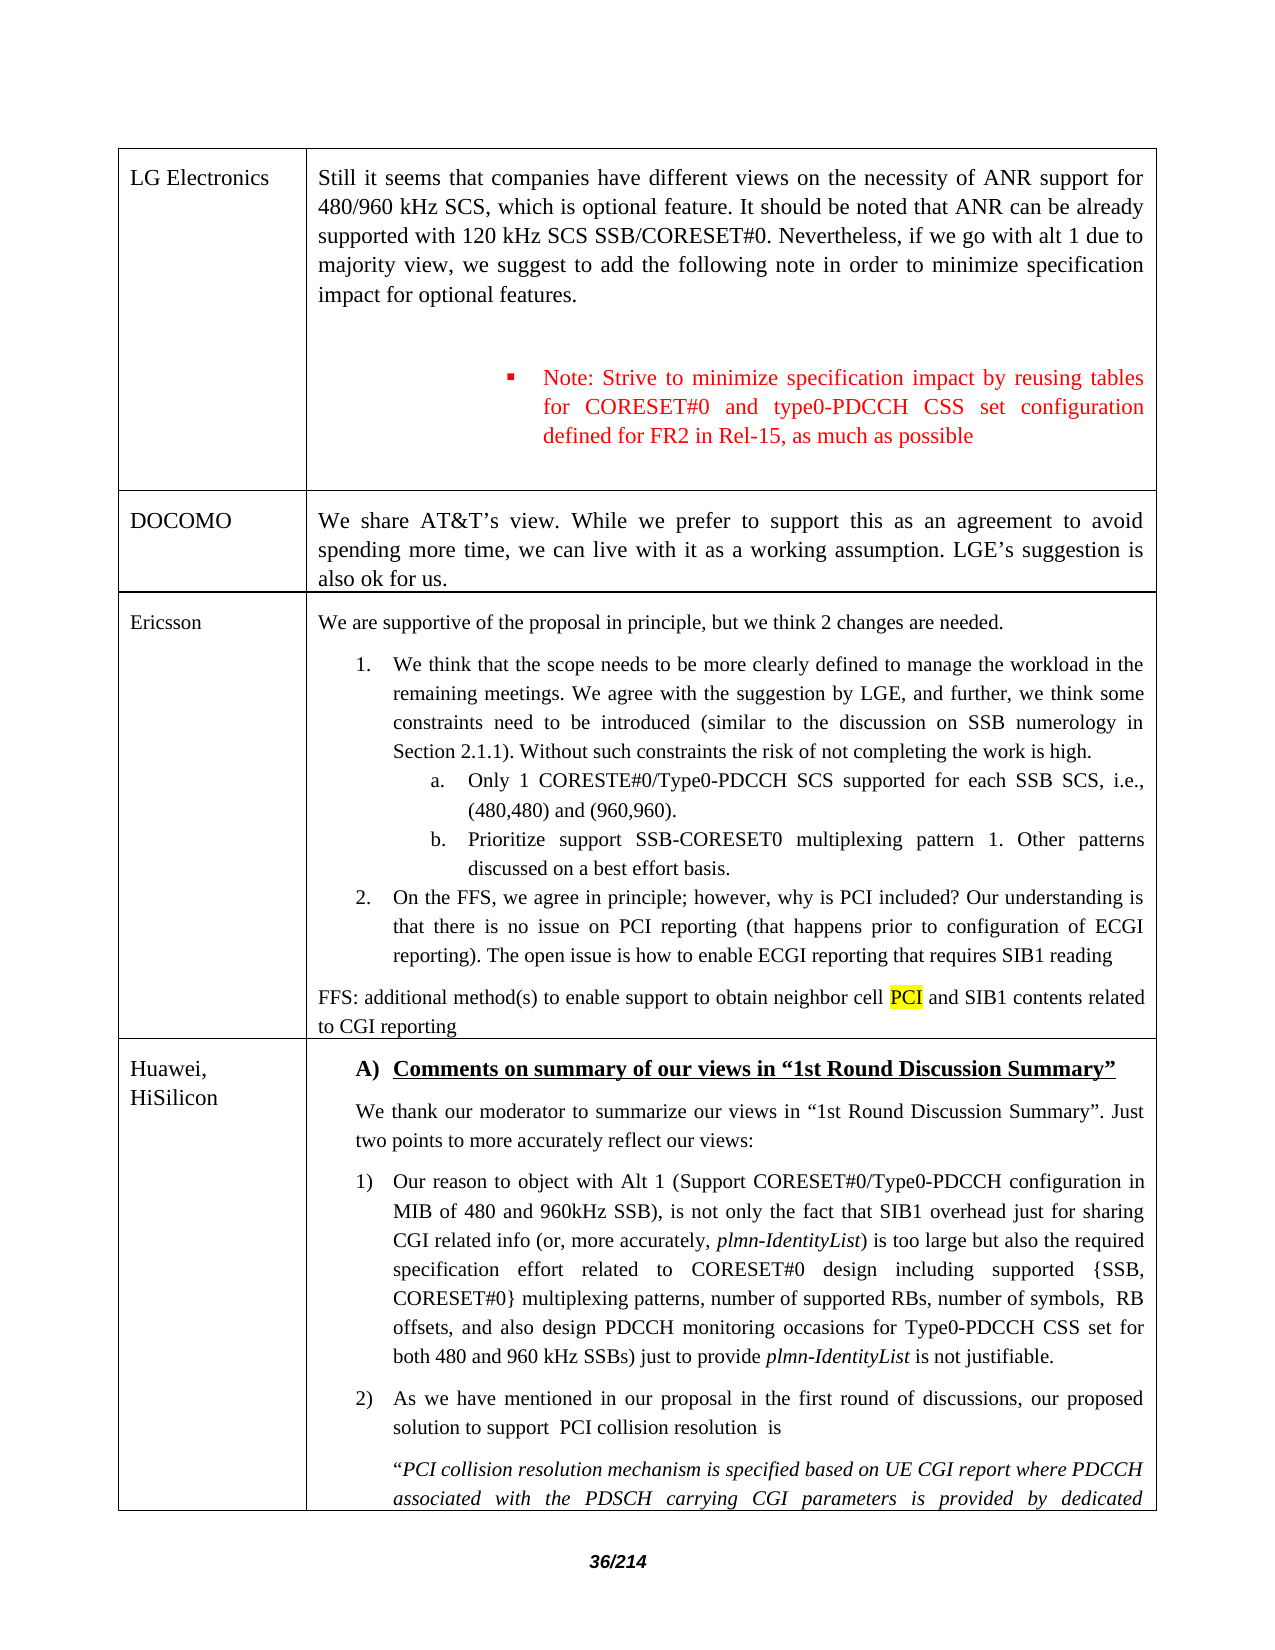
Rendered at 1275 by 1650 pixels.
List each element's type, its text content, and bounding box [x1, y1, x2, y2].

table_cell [307, 1039, 1156, 1510]
table_cell DOCOMO [119, 491, 306, 591]
table_cell Huawei, HiSilicon [119, 1039, 306, 1510]
table_cell LG Electronics [119, 149, 306, 490]
table_cell We share AT&T’s view. While we prefer to support this as an agreement to avoid spending more time, we can live with it as a working assumption. LGE’s suggestion is also ok for us. [307, 491, 1156, 591]
table_cell Still it seems that companies have different views on the necessity of ANR support for 480/960 kHz SCS, which is optional feature. It should be noted that ANR can be already supported with 120 kHz SCS SSB/CORESET#0. Nevertheless, if we go with alt 1 due to majority view, we suggest to add the following note in order to minimize specification impact for optional features. Note: Strive to minimize specification impact by reusing tables for CORESET#0 and type0-PDCCH CSS set configuration defined for FR2 in Rel-15, as much as possible [307, 149, 1156, 490]
table_cell We are supportive of the proposal in principle, but we think 2 changes are needed. We think that the scope needs to be more clearly defined to manage the workload in the remaining meetings. We agree with the suggestion by LGE, and further, we think some constraints need to be introduced (similar to the discussion on SSB numerology in Section 2.1.1). Without such constraints the risk of not completing the work is high. Only 1 CORESTE#0/Type0-PDCCH SCS supported for each SSB SCS, i.e., (480,480) and (960,960). Prioritize support SSB-CORESET0 multiplexing pattern 1. Other patterns discussed on a best effort basis. On the FFS, we agree in principle; however, why is PCI included? Our understanding is that there is no issue on PCI reporting (that happens prior to configuration of ECGI reporting). The open issue is how to enable ECGI reporting that requires SIB1 reading FFS: additional method(s) to enable support to obtain neighbor cell PCI and SIB1 contents related to CGI reporting [307, 593, 1156, 1038]
table_cell Ericsson [119, 593, 306, 1038]
